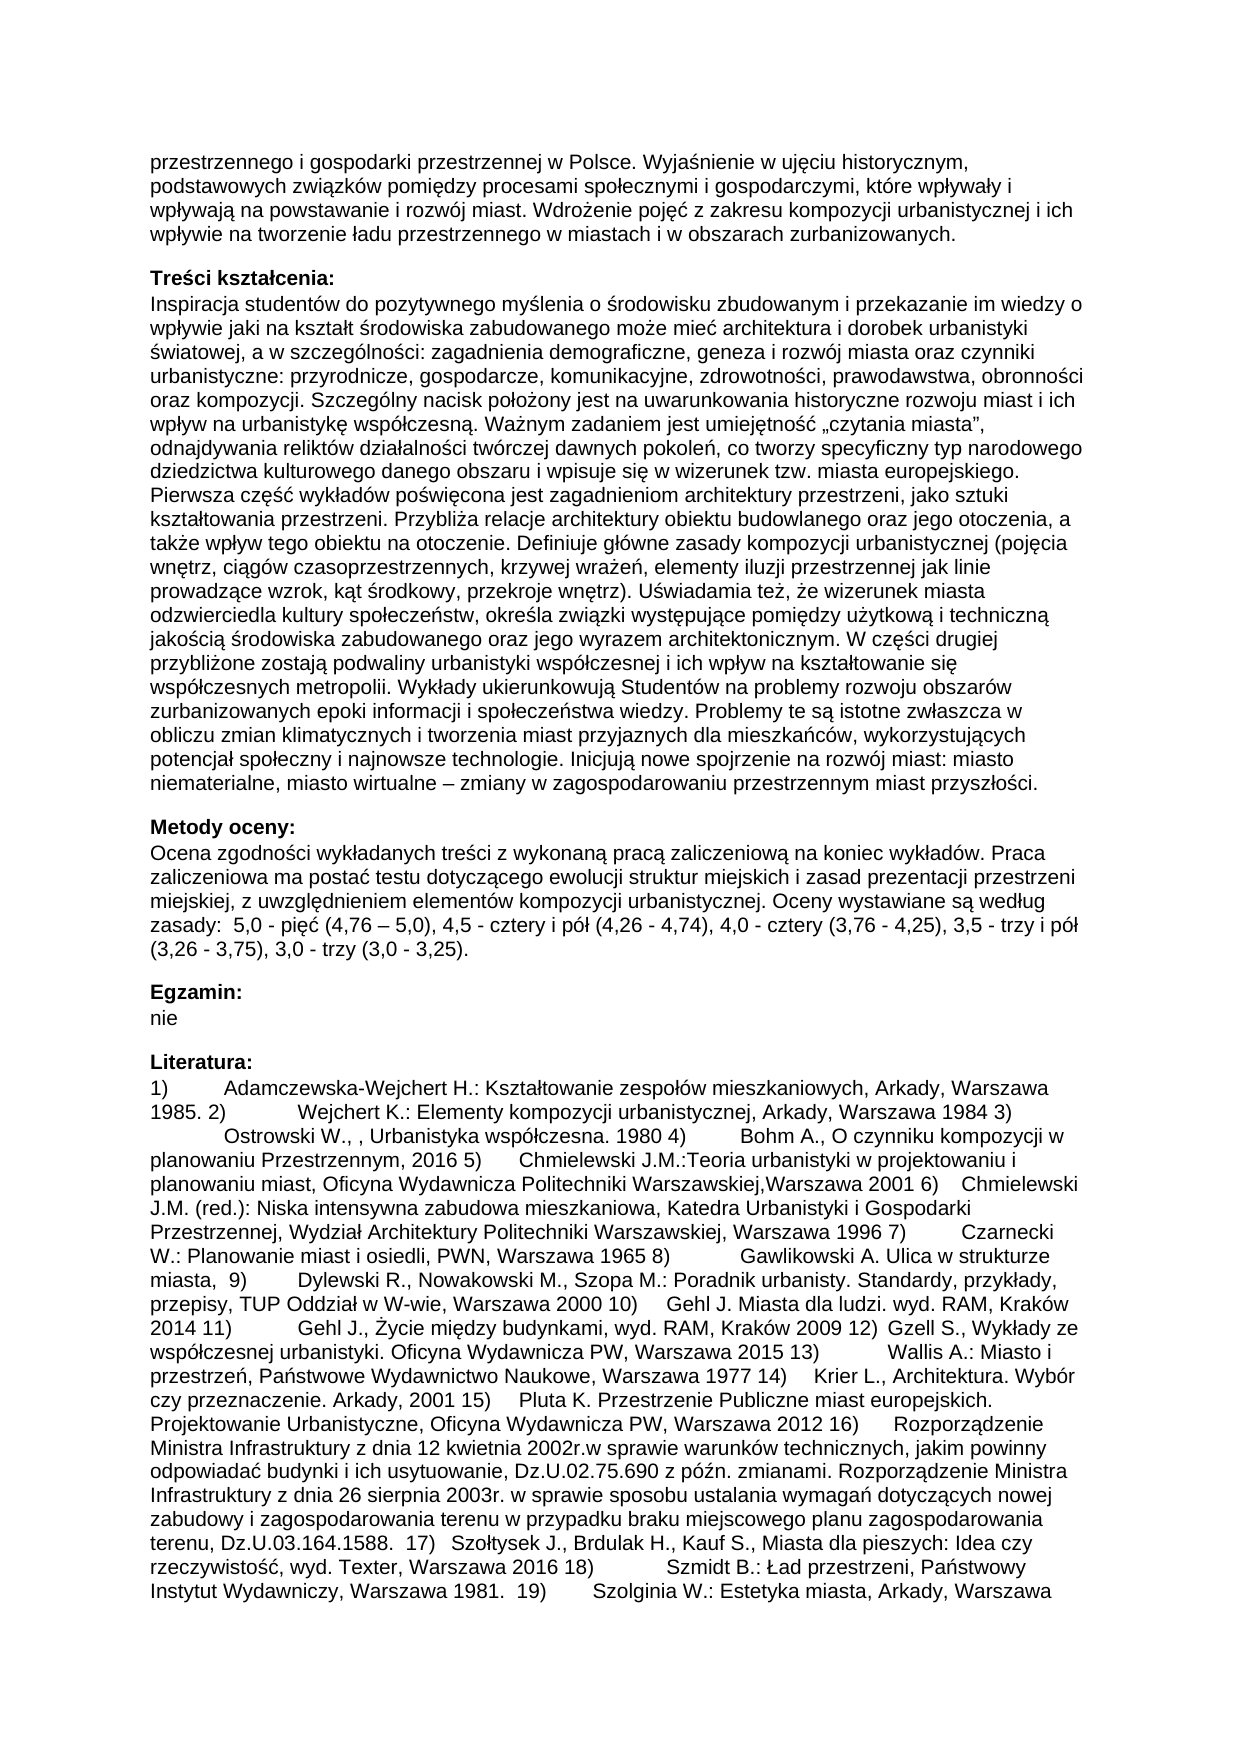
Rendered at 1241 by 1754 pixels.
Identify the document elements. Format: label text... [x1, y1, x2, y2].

text Metody oceny: [150, 814, 1090, 838]
text Ocena zgodności wykładanych treści z wykonaną pracą zaliczeniową na koniec wykładów. Praca zaliczeniowa ma postać testu dotyczącego ewolucji struktur miejskich i zasad prezentacji przestrzeni miejskiej, z uwzględnieniem elementów kompozycji urbanistycznej. Oceny wystawiane są według zasady: 5,0 - pięć (4,76 – 5,0), 4,5 - cztery i pół (4,26 - 4,74), 4,0 - cztery (3,76 - 4,25), 3,5 - trzy i pół (3,26 - 3,75), 3,0 - trzy (3,0 - 3,25). [150, 841, 1090, 960]
text Treści kształcenia: [150, 266, 1090, 289]
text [150, 1076, 1090, 1603]
text nie [150, 1006, 1090, 1030]
text Literatura: [150, 1050, 1090, 1074]
text Egzamin: [150, 980, 1090, 1004]
text Inspiracja studentów do pozytywnego myślenia o środowisku zbudowanym i przekazanie im wiedzy o wpływie jaki na kształt środowiska zabudowanego może mieć architektura i dorobek urbanistyki światowej, a w szczególności: zagadnienia demograficzne, geneza i rozwój miasta oraz czynniki urbanistyczne: przyrodnicze, gospodarcze, komunikacyjne, zdrowotności, prawodawstwa, obronności oraz kompozycji. Szczególny nacisk położony jest na uwarunkowania historyczne rozwoju miast i ich wpływ na urbanistykę współczesną. Ważnym zadaniem jest umiejętność „czytania miasta”, odnajdywania reliktów działalności twórczej dawnych pokoleń, co tworzy specyficzny typ narodowego dziedzictwa kulturowego danego obszaru i wpisuje się w wizerunek tzw. miasta europejskiego. Pierwsza część wykładów poświęcona jest zagadnieniom architektury przestrzeni, jako sztuki kształtowania przestrzeni. Przybliża relacje architektury obiektu budowlanego oraz jego otoczenia, a także wpływ tego obiektu na otoczenie. Definiuje główne zasady kompozycji urbanistycznej (pojęcia wnętrz, ciągów czasoprzestrzennych, krzywej wrażeń, elementy iluzji przestrzennej jak linie prowadzące wzrok, kąt środkowy, przekroje wnętrz). Uświadamia też, że wizerunek miasta odzwierciedla kultury społeczeństw, określa związki występujące pomiędzy użytkową i techniczną jakością środowiska zabudowanego oraz jego wyrazem architektonicznym. W części drugiej przybliżone zostają podwaliny urbanistyki współczesnej i ich wpływ na kształtowanie się współczesnych metropolii. Wykłady ukierunkowują Studentów na problemy rozwoju obszarów zurbanizowanych epoki informacji i społeczeństwa wiedzy. Problemy te są istotne zwłaszcza w obliczu zmian klimatycznych i tworzenia miast przyjaznych dla mieszkańców, wykorzystujących potencjał społeczny i najnowsze technologie. Inicjują nowe spojrzenie na rozwój miast: miasto niematerialne, miasto wirtualne – zmiany w zagospodarowaniu przestrzennym miast przyszłości. [150, 292, 1090, 795]
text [150, 150, 1090, 246]
